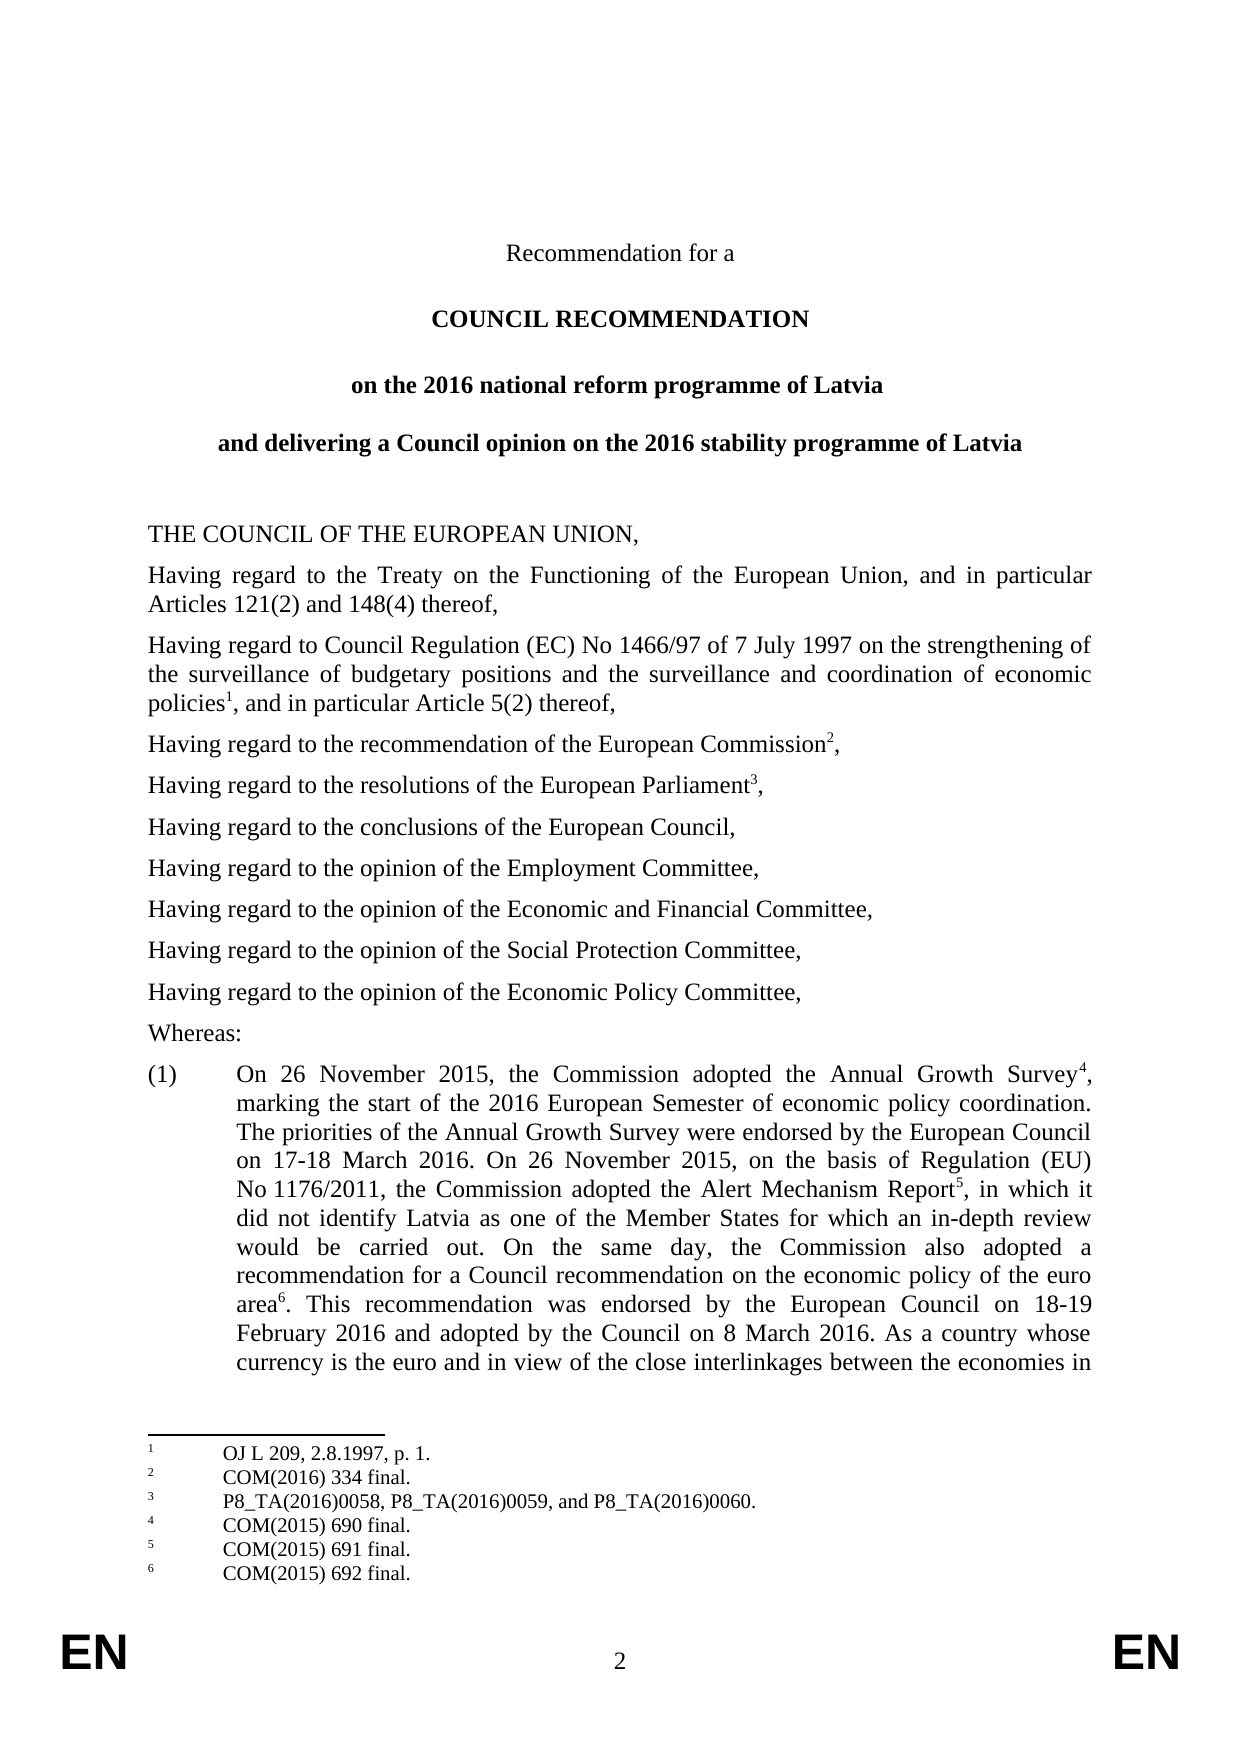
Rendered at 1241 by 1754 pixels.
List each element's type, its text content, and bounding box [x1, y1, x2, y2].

text Having regard to the resolutions of the European Parliament, [148, 771, 1093, 799]
text COUNCIL RECOMMENDATION [148, 304, 1093, 333]
text Having regard to the conclusions of the European Council, [148, 812, 1093, 841]
text THE COUNCIL OF THE EUROPEAN UNION, [148, 519, 1093, 548]
text Having regard to the opinion of the Employment Committee, [148, 853, 1093, 882]
text Having regard to the recommendation of the European Commission, [148, 729, 1093, 758]
text Having regard to the Treaty on the Functioning of the European Union, and in particular Articles 121(2) and 148(4) thereof, [148, 561, 1093, 618]
text Recommendation for a [148, 238, 1093, 267]
text Having regard to the opinion of the Economic and Financial Committee, [148, 894, 1093, 923]
text Having regard to the opinion of the Social Protection Committee, [148, 936, 1093, 964]
text Having regard to Council Regulation (EC) No 1466/97 of 7 July 1997 on the strengthening of the surveillance of budgetary positions and the surveillance and coordination of economic policies, and in particular Article 5(2) thereof, [148, 631, 1093, 717]
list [148, 1059, 1093, 1376]
text Having regard to the opinion of the Economic Policy Committee, [148, 977, 1093, 1006]
text Whereas: [148, 1018, 1093, 1047]
text on the 2016 national reform programme of Latvia and delivering a Council opinion on the 2016 stability programme of Latvia [148, 371, 1093, 457]
